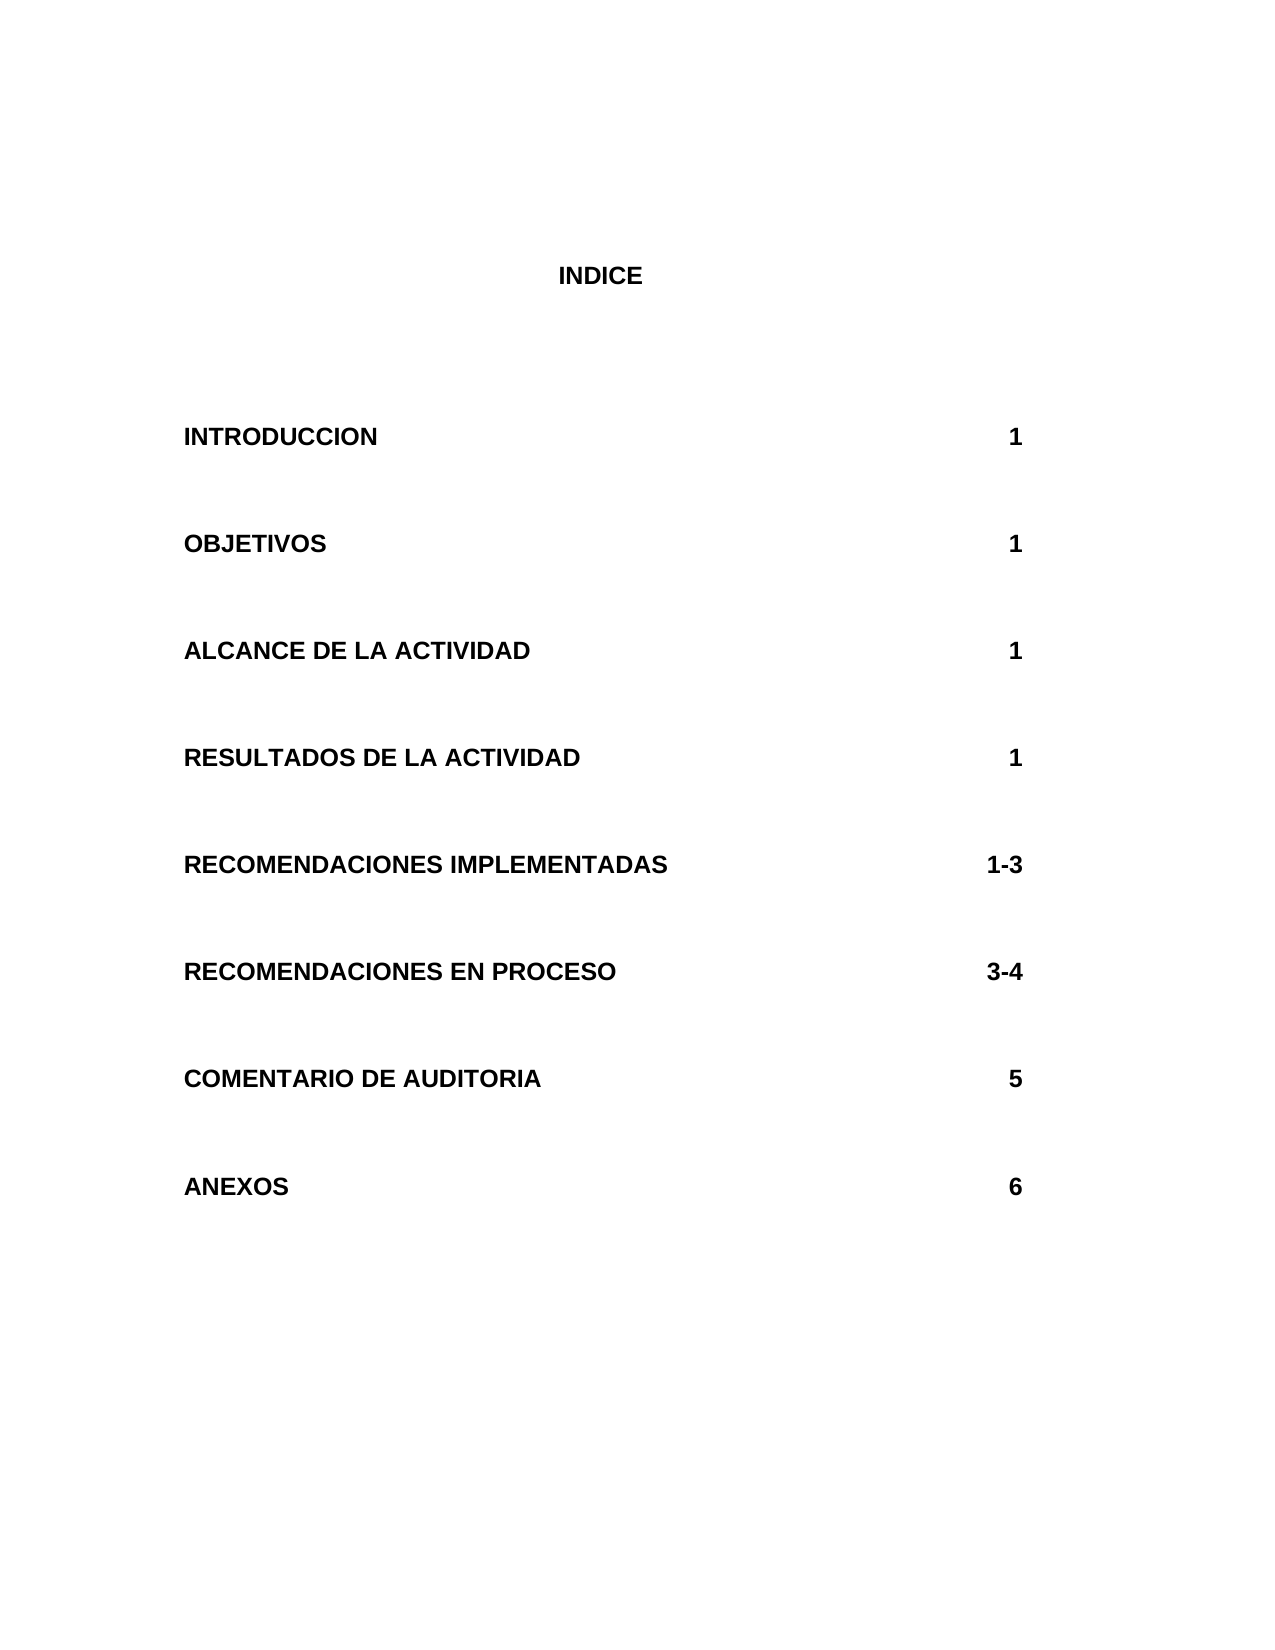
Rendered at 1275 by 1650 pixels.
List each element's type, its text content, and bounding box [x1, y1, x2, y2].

text RESULTADOS DE LA ACTIVIDAD 1 [183, 743, 1021, 772]
text RECOMENDACIONES IMPLEMENTADAS 1-3 [183, 850, 1021, 879]
text ANEXOS 6 [183, 1171, 1021, 1200]
text OBJETIVOS 1 [183, 529, 1021, 558]
text ALCANCE DE LA ACTIVIDAD 1 [183, 636, 1021, 665]
text RECOMENDACIONES EN PROCESO 3-4 [183, 957, 1021, 986]
text INTRODUCCION 1 [183, 422, 1021, 451]
text INDICE [251, 261, 950, 289]
text COMENTARIO DE AUDITORIA 5 [183, 1064, 1021, 1093]
